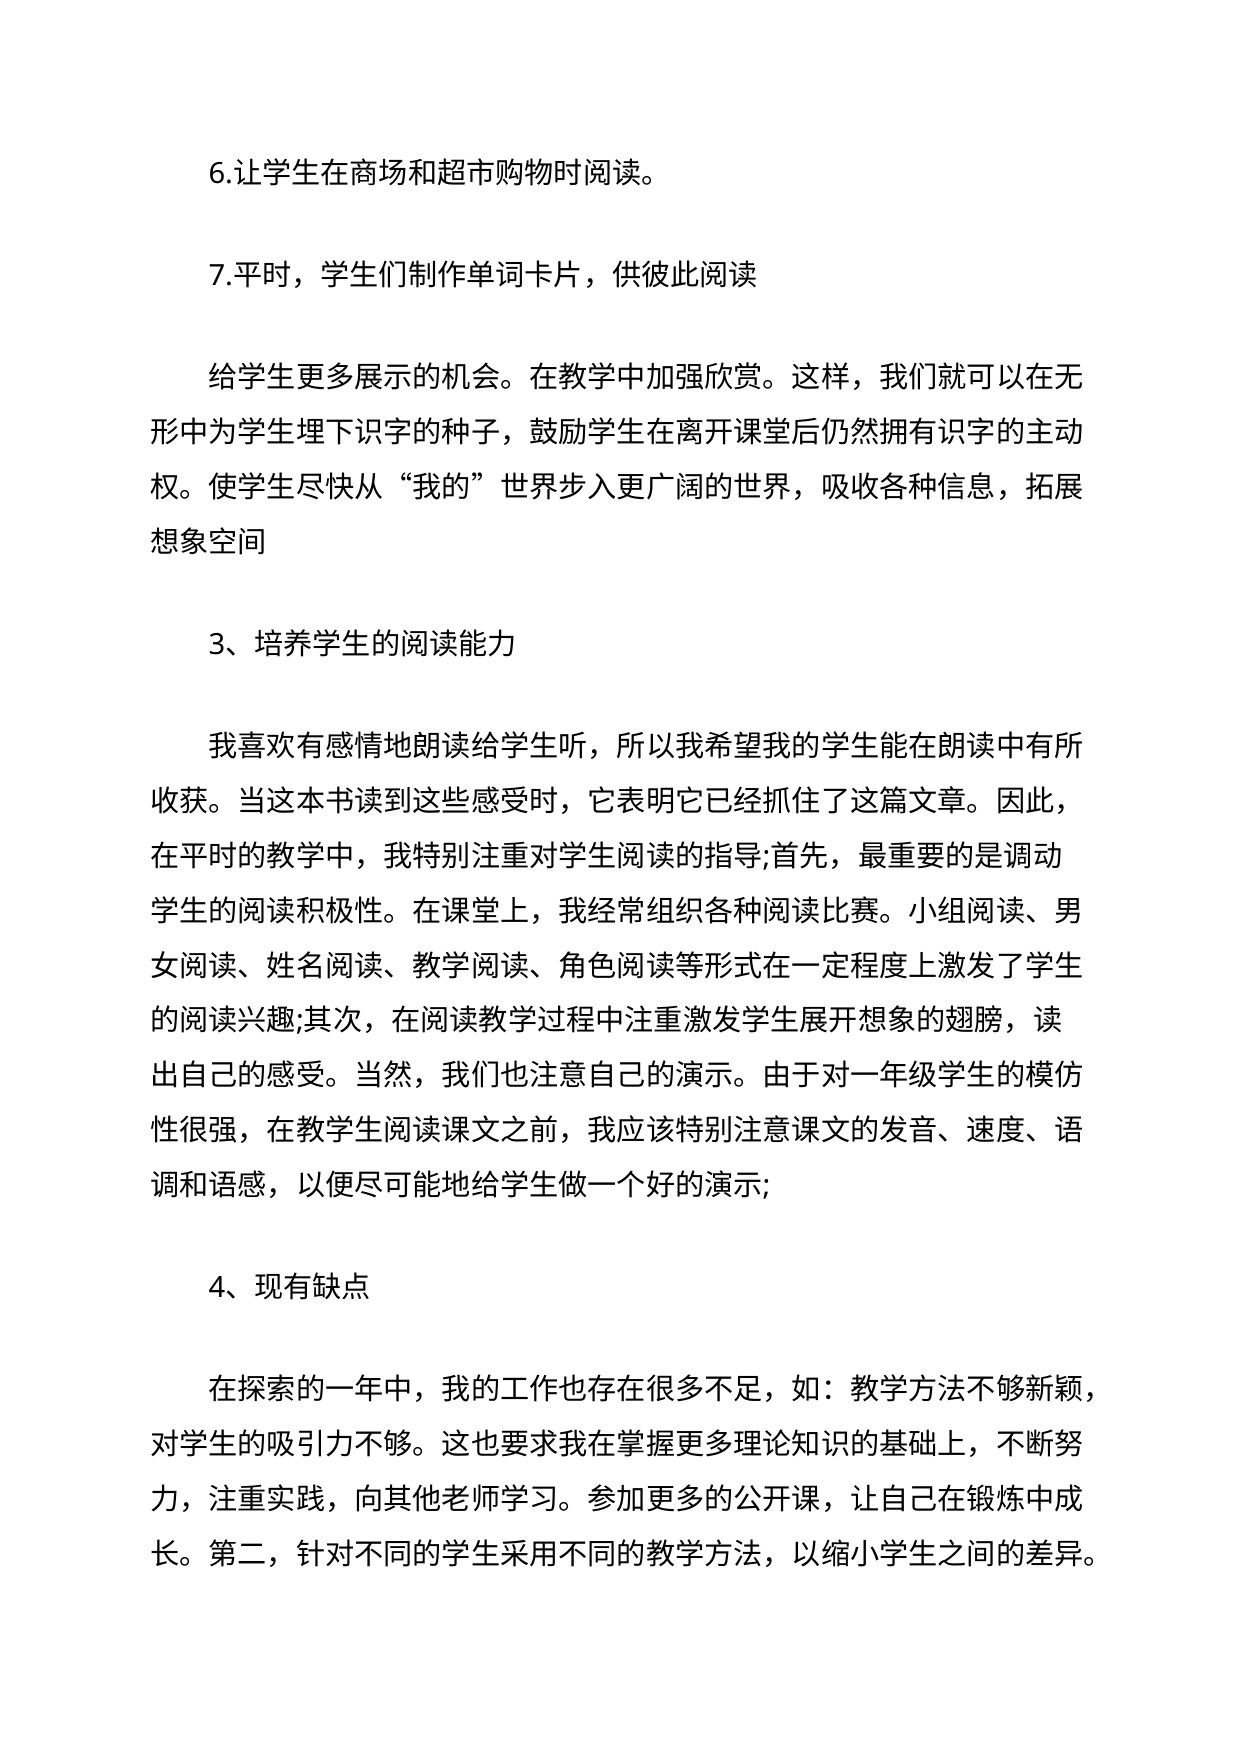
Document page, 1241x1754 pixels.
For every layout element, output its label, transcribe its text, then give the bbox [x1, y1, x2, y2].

text 7.平时，学生们制作单词卡片，供彼此阅读 [150, 252, 1090, 294]
text 我喜欢有感情地朗读给学生听，所以我希望我的学生能在朗读中有所收获。当这本书读到这些感受时，它表明它已经抓住了这篇文章。因此，在平时的教学中，我特别注重对学生阅读的指导;首先，最重要的是调动学生的阅读积极性。在课堂上，我经常组织各种阅读比赛。小组阅读、男女阅读、姓名阅读、教学阅读、角色阅读等形式在一定程度上激发了学生的阅读兴趣;其次，在阅读教学过程中注重激发学生展开想象的翅膀，读出自己的感受。当然，我们也注意自己的演示。由于对一年级学生的模仿性很强，在教学生阅读课文之前，我应该特别注意课文的发音、速度、语调和语感，以便尽可能地给学生做一个好的演示; [150, 722, 1090, 1204]
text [150, 1366, 1090, 1573]
text 3、培养学生的阅读能力 [150, 620, 1090, 663]
text 4、现有缺点 [150, 1264, 1090, 1306]
text 给学生更多展示的机会。在教学中加强欣赏。这样，我们就可以在无形中为学生埋下识字的种子，鼓励学生在离开课堂后仍然拥有识字的主动权。使学生尽快从“我的”世界步入更广阔的世界，吸收各种信息，拓展想象空间 [150, 354, 1090, 561]
text 6.让学生在商场和超市购物时阅读。 [150, 150, 1090, 192]
